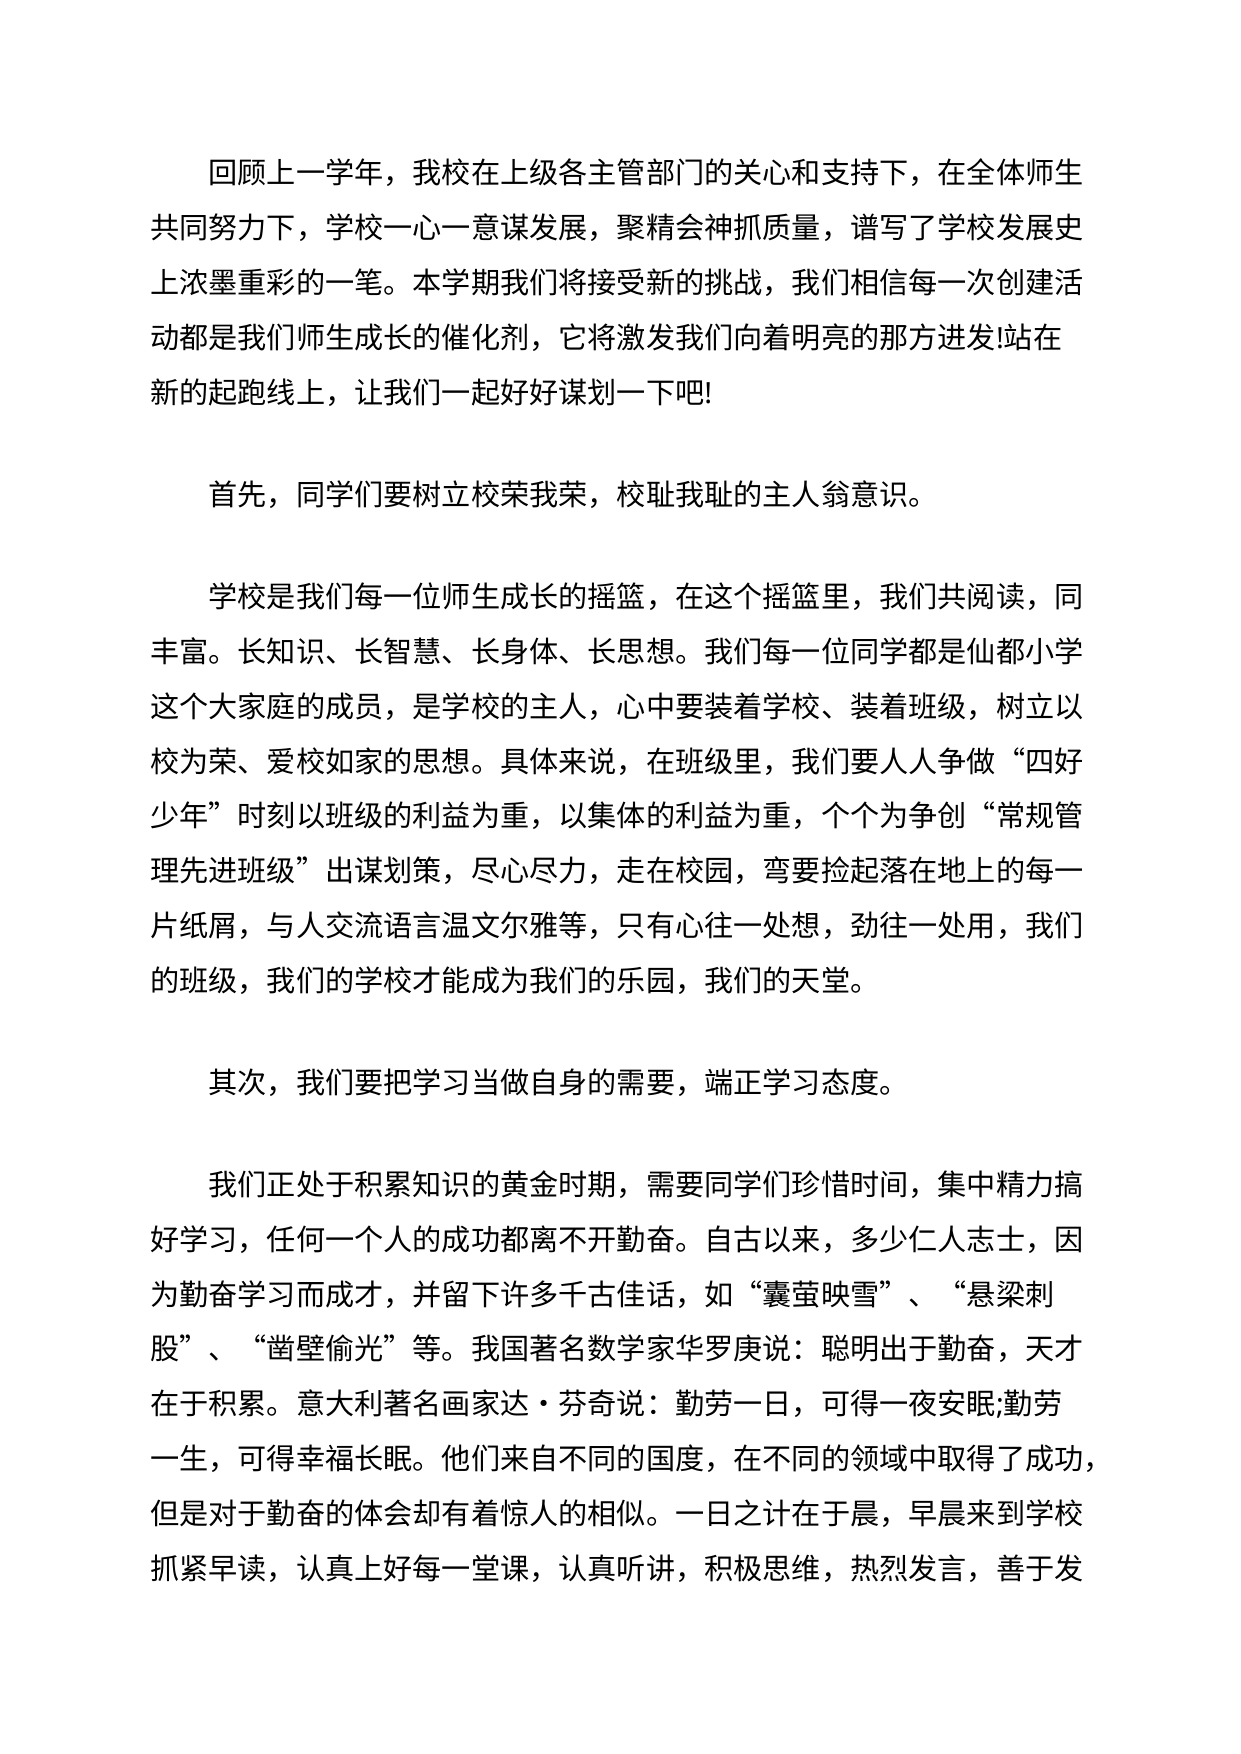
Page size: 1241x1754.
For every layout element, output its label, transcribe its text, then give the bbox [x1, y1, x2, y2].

text 学校是我们每一位师生成长的摇篮，在这个摇篮里，我们共阅读，同丰富。长知识、长智慧、长身体、长思想。我们每一位同学都是仙都小学这个大家庭的成员，是学校的主人，心中要装着学校、装着班级，树立以校为荣、爱校如家的思想。具体来说，在班级里，我们要人人争做“四好少年”时刻以班级的利益为重，以集体的利益为重，个个为争创“常规管理先进班级”出谋划策，尽心尽力，走在校园，弯要捡起落在地上的每一片纸屑，与人交流语言温文尔雅等，只有心往一处想，劲往一处用，我们的班级，我们的学校才能成为我们的乐园，我们的天堂。 [150, 573, 1090, 1000]
text 回顾上一学年，我校在上级各主管部门的关心和支持下，在全体师生共同努力下，学校一心一意谋发展，聚精会神抓质量，谱写了学校发展史上浓墨重彩的一笔。本学期我们将接受新的挑战，我们相信每一次创建活动都是我们师生成长的催化剂，它将激发我们向着明亮的那方进发!站在新的起跑线上，让我们一起好好谋划一下吧! [150, 150, 1090, 412]
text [150, 1161, 1090, 1588]
text 其次，我们要把学习当做自身的需要，端正学习态度。 [150, 1059, 1090, 1102]
text 首先，同学们要树立校荣我荣，校耻我耻的主人翁意识。 [150, 472, 1090, 514]
